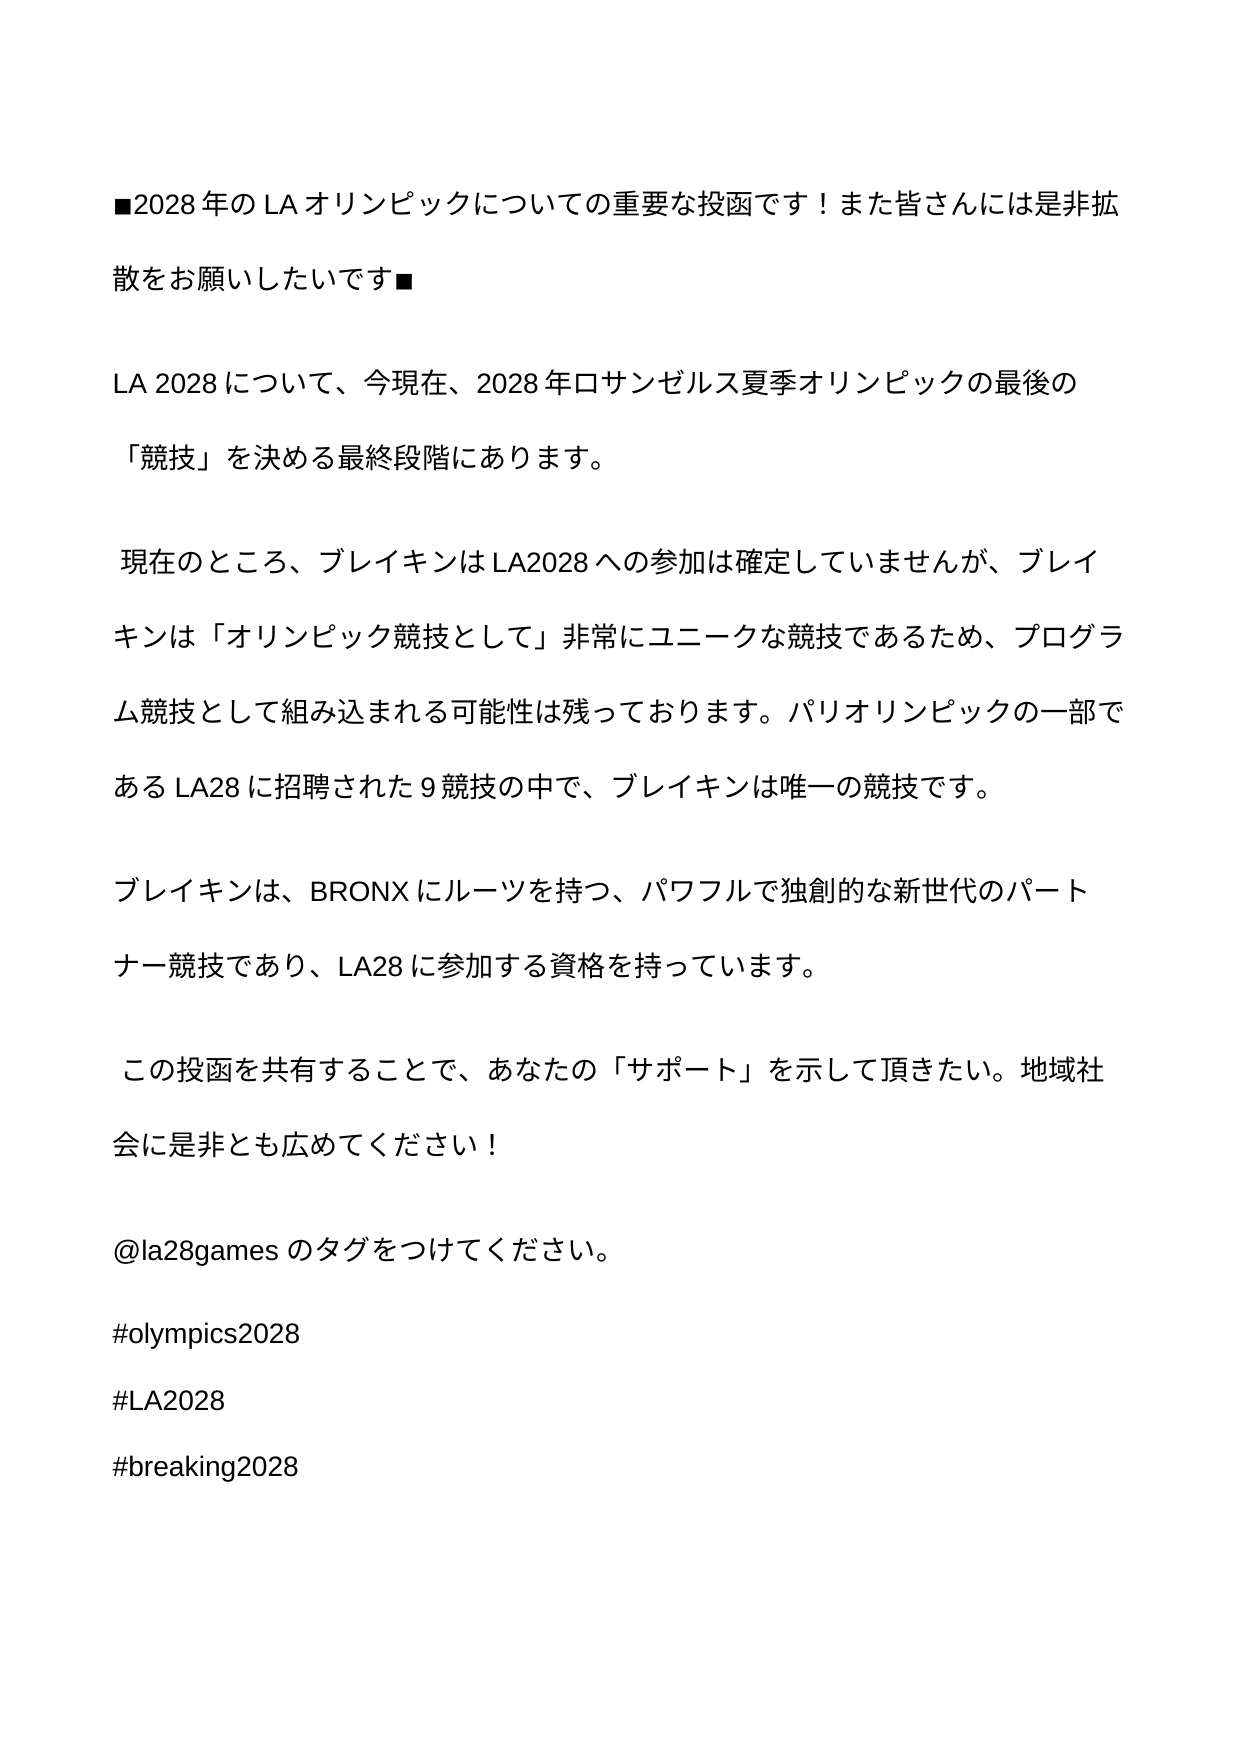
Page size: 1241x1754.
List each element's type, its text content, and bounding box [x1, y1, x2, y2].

text #breaking2028 [112, 1448, 1128, 1485]
text #olympics2028 [112, 1314, 1128, 1352]
text @la28games のタグをつけてください。 [112, 1210, 1128, 1285]
text ブレイキンは、BRONXにルーツを持つ、パワフルで独創的な新世代のパートナー競技であり、LA28に参加する資格を持っています。 [112, 852, 1128, 1002]
text 現在のところ、ブレイキンはLA2028への参加は確定していませんが、ブレイキンは「オリンピック競技として」非常にユニークな競技であるため、プログラム競技として組み込まれる可能性は残っております。パリオリンピックの一部であるLA28に招聘された9競技の中で、ブレイキンは唯一の競技です。 [112, 523, 1128, 823]
text LA 2028について、今現在、2028年ロサンゼルス夏季オリンピックの最後の「競技」を決める最終段階にあります。 [112, 344, 1128, 494]
text ◾️2028年のLAオリンピックについての重要な投函です！また皆さんには是非拡散をお願いしたいです◾️ [112, 164, 1128, 314]
text この投函を共有することで、あなたの「サポート」を示して頂きたい。地域社会に是非とも広めてください！ [112, 1031, 1128, 1181]
text #LA2028 [112, 1381, 1128, 1419]
